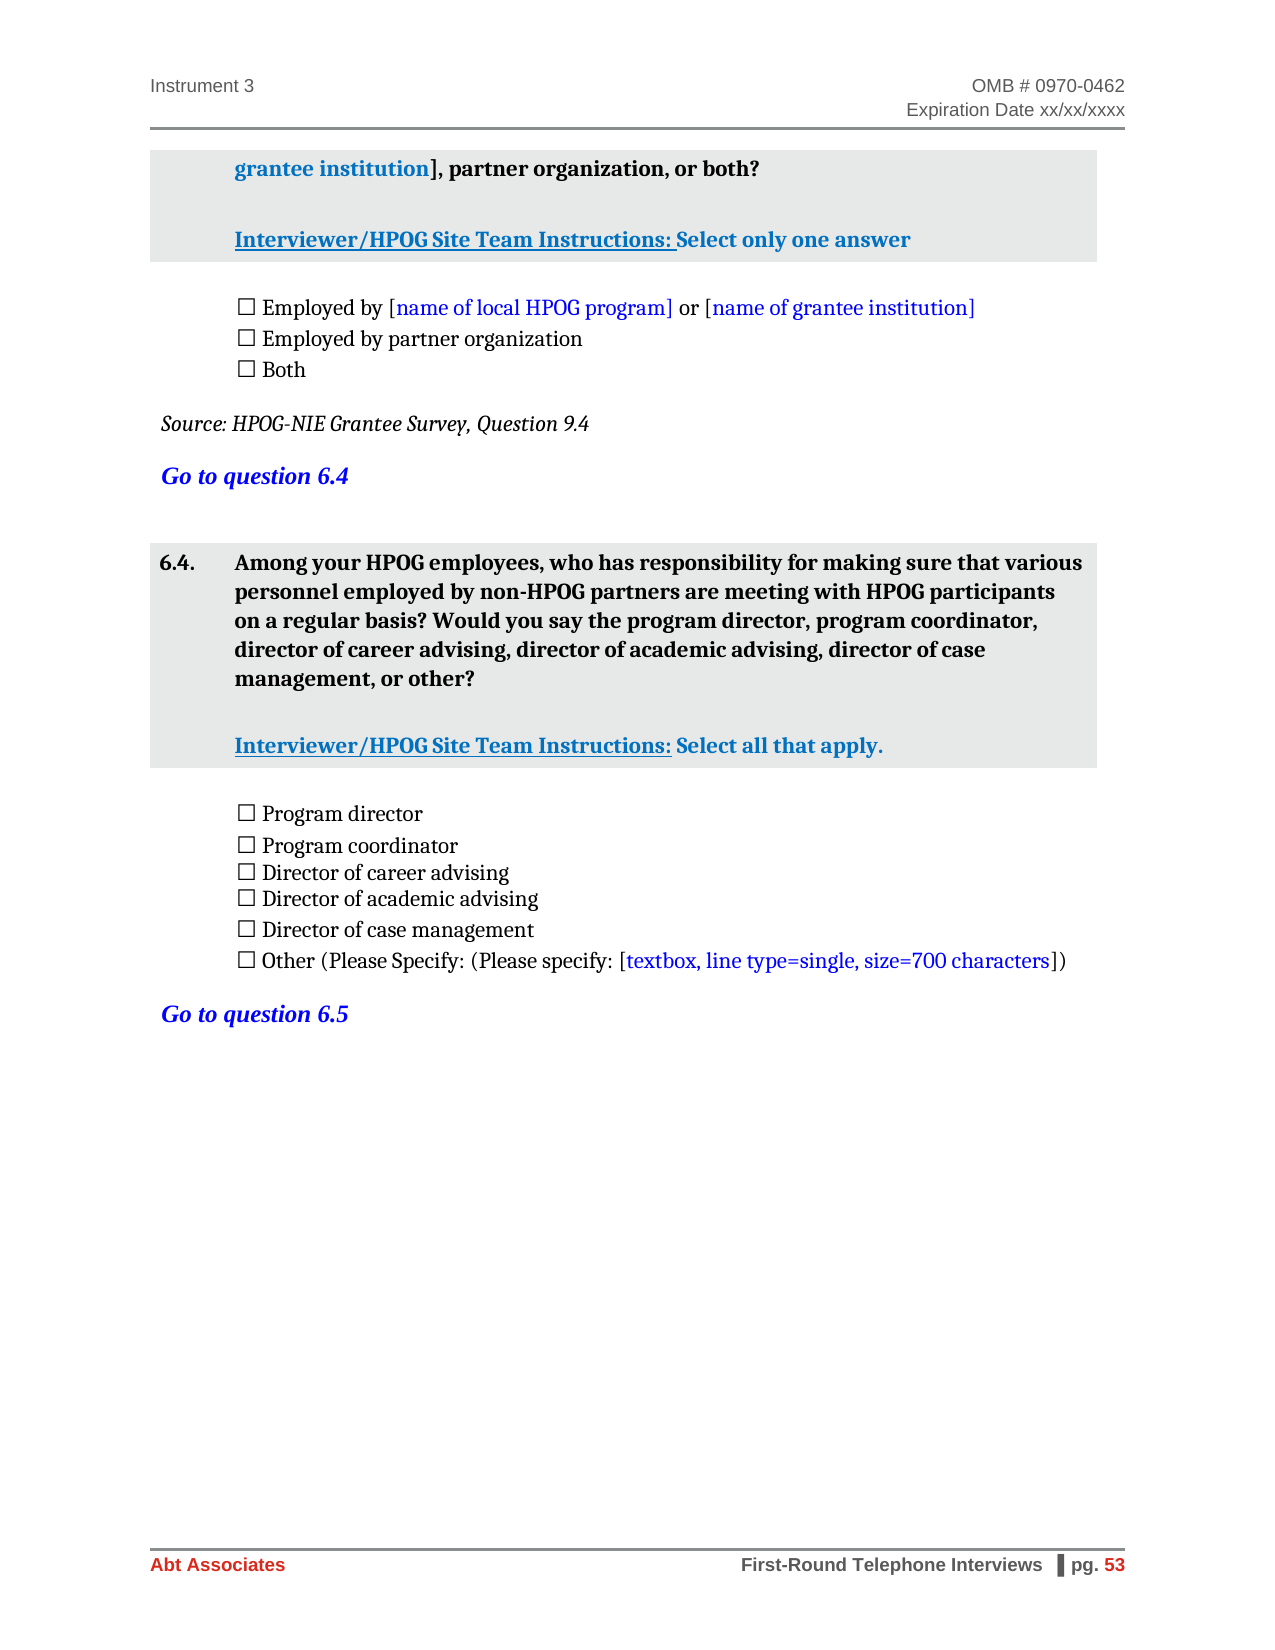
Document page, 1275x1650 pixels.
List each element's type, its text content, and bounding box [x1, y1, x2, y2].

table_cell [150, 150, 1097, 262]
table_cell Employed by [name of local HPOG program] or [name of grantee institution] Employed by partner organization Both Source: HPOG-NIE Grantee Survey, Question 9.4 [150, 262, 1097, 461]
table_header 6.4. Among your HPOG employees, who has responsibility for making sure that various personnel employed by non-HPOG partners are meeting with HPOG participants on a regular basis? Would you say the program director, program coordinator, director of career advising, director of academic advising, director of case management, or other? Interviewer/HPOG Site Team Instructions: Select all that apply. [150, 543, 1097, 768]
table_cell Go to question 6.5 [150, 999, 1097, 1030]
table_cell Go to question 6.4 [150, 461, 1097, 496]
table_cell Program director Program coordinator ☐ Director of career advising ☐ Director of academic advising Director of case management Other (Please Specify: (Please specify: [textbox, line type=single, size=700 characters]) [150, 769, 1097, 999]
